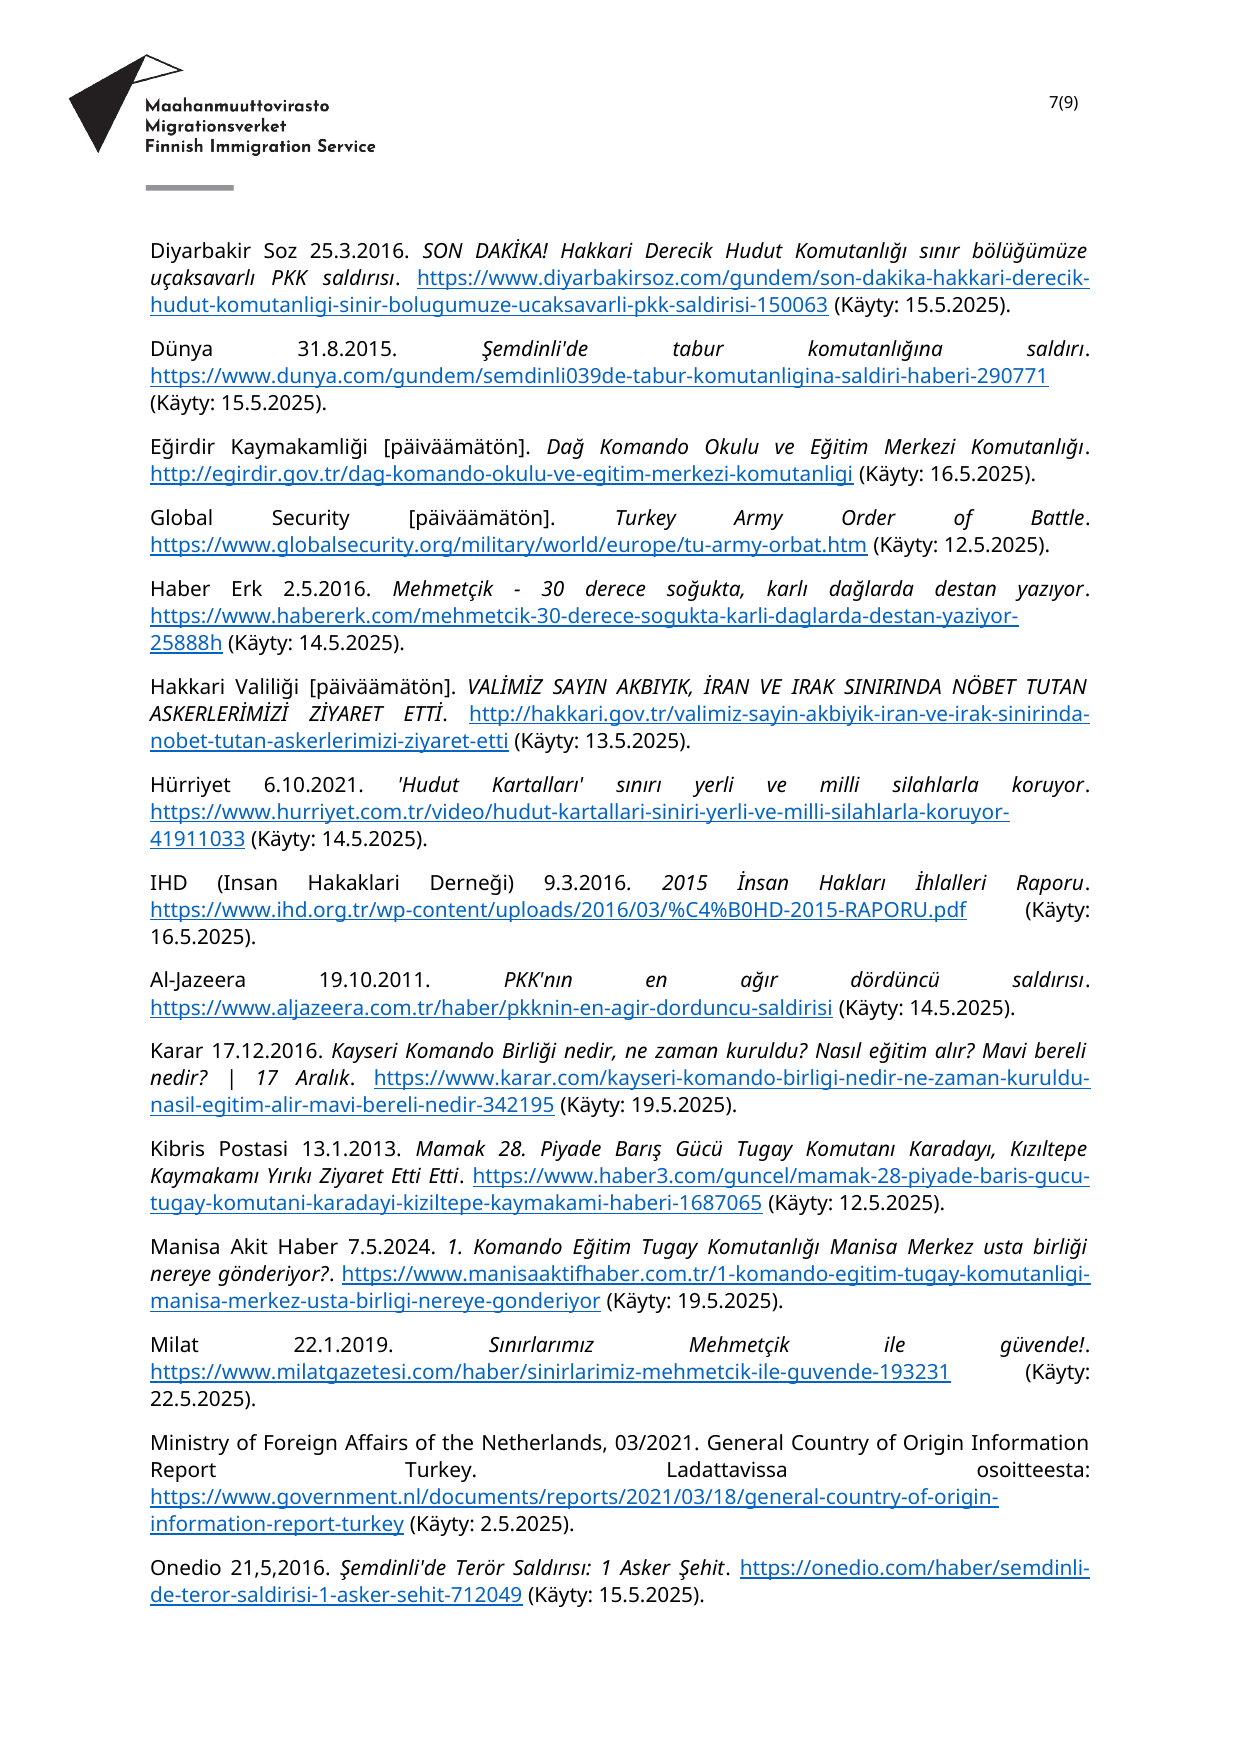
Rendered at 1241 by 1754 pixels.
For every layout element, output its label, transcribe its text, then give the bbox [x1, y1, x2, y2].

text Hürriyet 6.10.2021. 'Hudut Kartalları' sınırı yerli ve milli silahlarla koruyor. https://www.hurriyet.com.tr/video/hudut-kartallari-siniri-yerli-ve-milli-silahlarla-koruyor-41911033 (Käyty: 14.5.2025). [150, 770, 1090, 852]
text Dünya 31.8.2015. Şemdinli'de tabur komutanlığına saldırı. https://www.dunya.com/gundem/semdinli039de-tabur-komutanligina-saldiri-haberi-290771 (Käyty: 15.5.2025). [150, 335, 1090, 416]
text IHD (Insan Hakaklari Derneği) 9.3.2016. 2015 İnsan Hakları İhlalleri Raporu. https://www.ihd.org.tr/wp-content/uploads/2016/03/%C4%B0HD-2015-RAPORU.pdf (Käyty: 16.5.2025). [150, 868, 1090, 949]
text Onedio 21,5,2016. Şemdinli'de Terör Saldırısı: 1 Asker Şehit. https://onedio.com/haber/semdinli-de-teror-saldirisi-1-asker-sehit-712049 (Käyty: 15.5.2025). [150, 1554, 1090, 1608]
text Kibris Postasi 13.1.2013. Mamak 28. Piyade Barış Gücü Tugay Komutanı Karadayı, Kızıltepe Kaymakamı Yırıkı Ziyaret Etti Etti. https://www.haber3.com/guncel/mamak-28-piyade-baris-gucu-tugay-komutani-karadayi-kiziltepe-kaymakami-haberi-1687065 (Käyty: 12.5.2025). [150, 1135, 1090, 1216]
text Global Security [päiväämätön]. Turkey Army Order of Battle. https://www.globalsecurity.org/military/world/europe/tu-army-orbat.htm (Käyty: 12.5.2025). [150, 504, 1090, 558]
text Milat 22.1.2019. Sınırlarımız Mehmetçik ile güvende!. https://www.milatgazetesi.com/haber/sinirlarimiz-mehmetcik-ile-guvende-193231 (Käyty: 22.5.2025). [150, 1331, 1090, 1412]
picture [68, 54, 376, 191]
text Eğirdir Kaymakamliği [päiväämätön]. Dağ Komando Okulu ve Eğitim Merkezi Komutanlığı. http://egirdir.gov.tr/dag-komando-okulu-ve-egitim-merkezi-komutanligi (Käyty: 16.5.2025). [150, 433, 1090, 487]
text Al-Jazeera 19.10.2011. PKK'nın en ağır dördüncü saldırısı. https://www.aljazeera.com.tr/haber/pkknin-en-agir-dorduncu-saldirisi (Käyty: 14.5.2025). [150, 966, 1090, 1020]
text Manisa Akit Haber 7.5.2024. 1. Komando Eğitim Tugay Komutanlığı Manisa Merkez usta birliği nereye gönderiyor?. https://www.manisaaktifhaber.com.tr/1-komando-egitim-tugay-komutanligi-manisa-merkez-usta-birligi-nereye-gonderiyor (Käyty: 19.5.2025). [150, 1233, 1090, 1314]
text Diyarbakir Soz 25.3.2016. SON DAKİKA! Hakkari Derecik Hudut Komutanlığı sınır bölüğümüze uçaksavarlı PKK saldırısı. https://www.diyarbakirsoz.com/gundem/son-dakika-hakkari-derecik-hudut-komutanligi-sinir-bolugumuze-ucaksavarli-pkk-saldirisi-150063 (Käyty: 15.5.2025). [150, 237, 1090, 318]
text Haber Erk 2.5.2016. Mehmetçik - 30 derece soğukta, karlı dağlarda destan yazıyor. https://www.habererk.com/mehmetcik-30-derece-sogukta-karli-daglarda-destan-yaziyor-25888h (Käyty: 14.5.2025). [150, 574, 1090, 656]
text Hakkari Valiliği [päiväämätön]. VALİMİZ SAYIN AKBIYIK, İRAN VE IRAK SINIRINDA NÖBET TUTAN ASKERLERİMİZİ ZİYARET ETTİ. http://hakkari.gov.tr/valimiz-sayin-akbiyik-iran-ve-irak-sinirinda-nobet-tutan-askerlerimizi-ziyaret-etti (Käyty: 13.5.2025). [150, 672, 1090, 754]
text Ministry of Foreign Affairs of the Netherlands, 03/2021. General Country of Origin Information Report Turkey. Ladattavissa osoitteesta: https://www.government.nl/documents/reports/2021/03/18/general-country-of-origin-information-report-turkey (Käyty: 2.5.2025). [150, 1429, 1090, 1537]
text Karar 17.12.2016. Kayseri Komando Birliği nedir, ne zaman kuruldu? Nasıl eğitim alır? Mavi bereli nedir? | 17 Aralık. https://www.karar.com/kayseri-komando-birligi-nedir-ne-zaman-kuruldu-nasil-egitim-alir-mavi-bereli-nedir-342195 (Käyty: 19.5.2025). [150, 1037, 1090, 1118]
